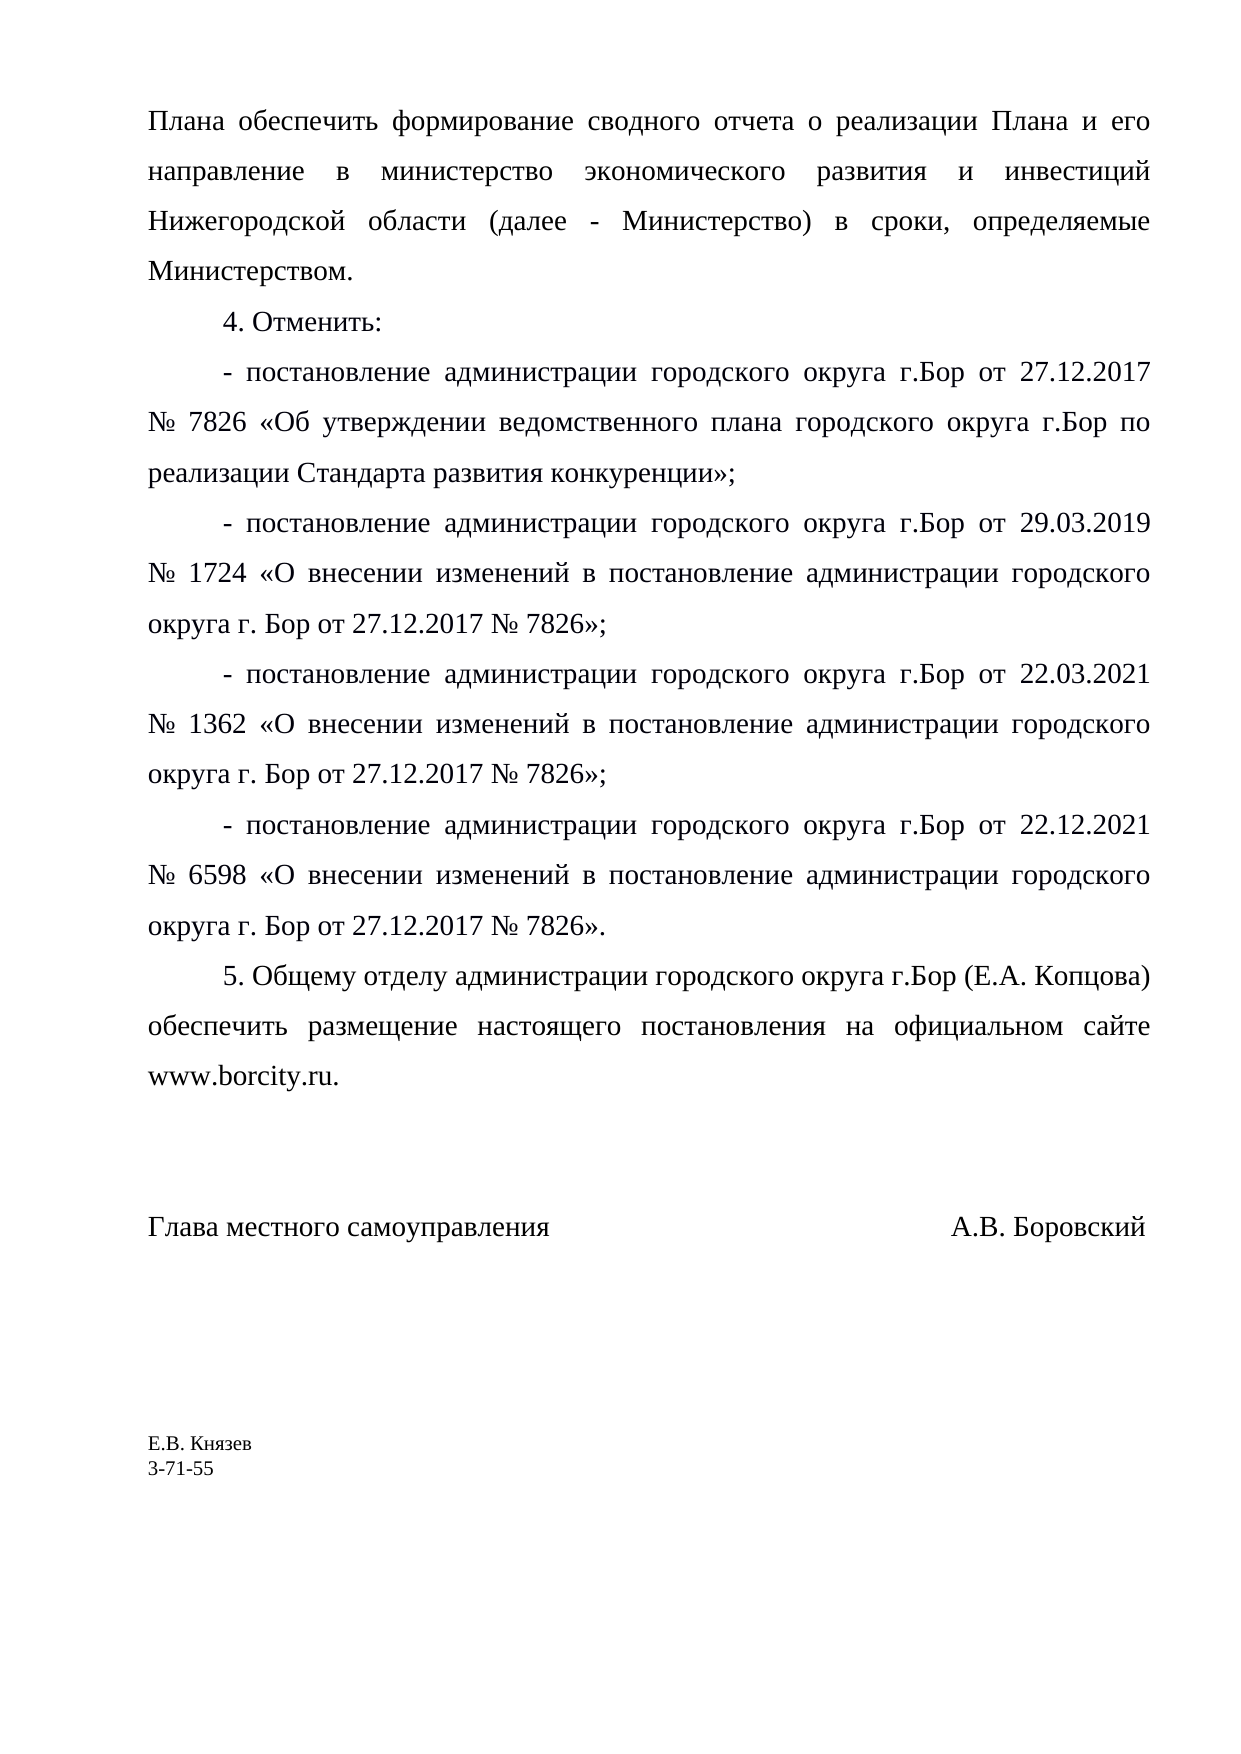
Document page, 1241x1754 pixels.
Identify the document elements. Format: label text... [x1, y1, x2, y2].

text 4. Отменить: [148, 304, 1152, 337]
text 3-71-55 [148, 1456, 1152, 1480]
text - постановление администрации городского округа г.Бор от 29.03.2019 № 1724 «О внесении изменений в постановление администрации городского округа г. Бор от 27.12.2017 № 7826»; [148, 505, 1152, 639]
text - постановление администрации городского округа г.Бор от 22.03.2021 № 1362 «О внесении изменений в постановление администрации городского округа г. Бор от 27.12.2017 № 7826»; [148, 656, 1152, 790]
text Глава местного самоуправления А.В. Боровский [148, 1209, 1152, 1243]
text - постановление администрации городского округа г.Бор от 22.12.2021 № 6598 «О внесении изменений в постановление администрации городского округа г. Бор от 27.12.2017 № 7826». [148, 807, 1152, 941]
text 5. Общему отделу администрации городского округа г.Бор (Е.А. Копцова) обеспечить размещение настоящего постановления на официальном сайте www.borcity.ru. [148, 958, 1152, 1092]
text - постановление администрации городского округа г.Бор от 27.12.2017 № 7826 «Об утверждении ведомственного плана городского округа г.Бор по реализации Стандарта развития конкуренции»; [148, 354, 1152, 488]
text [148, 103, 1152, 287]
text Е.В. Князев [148, 1431, 1152, 1455]
